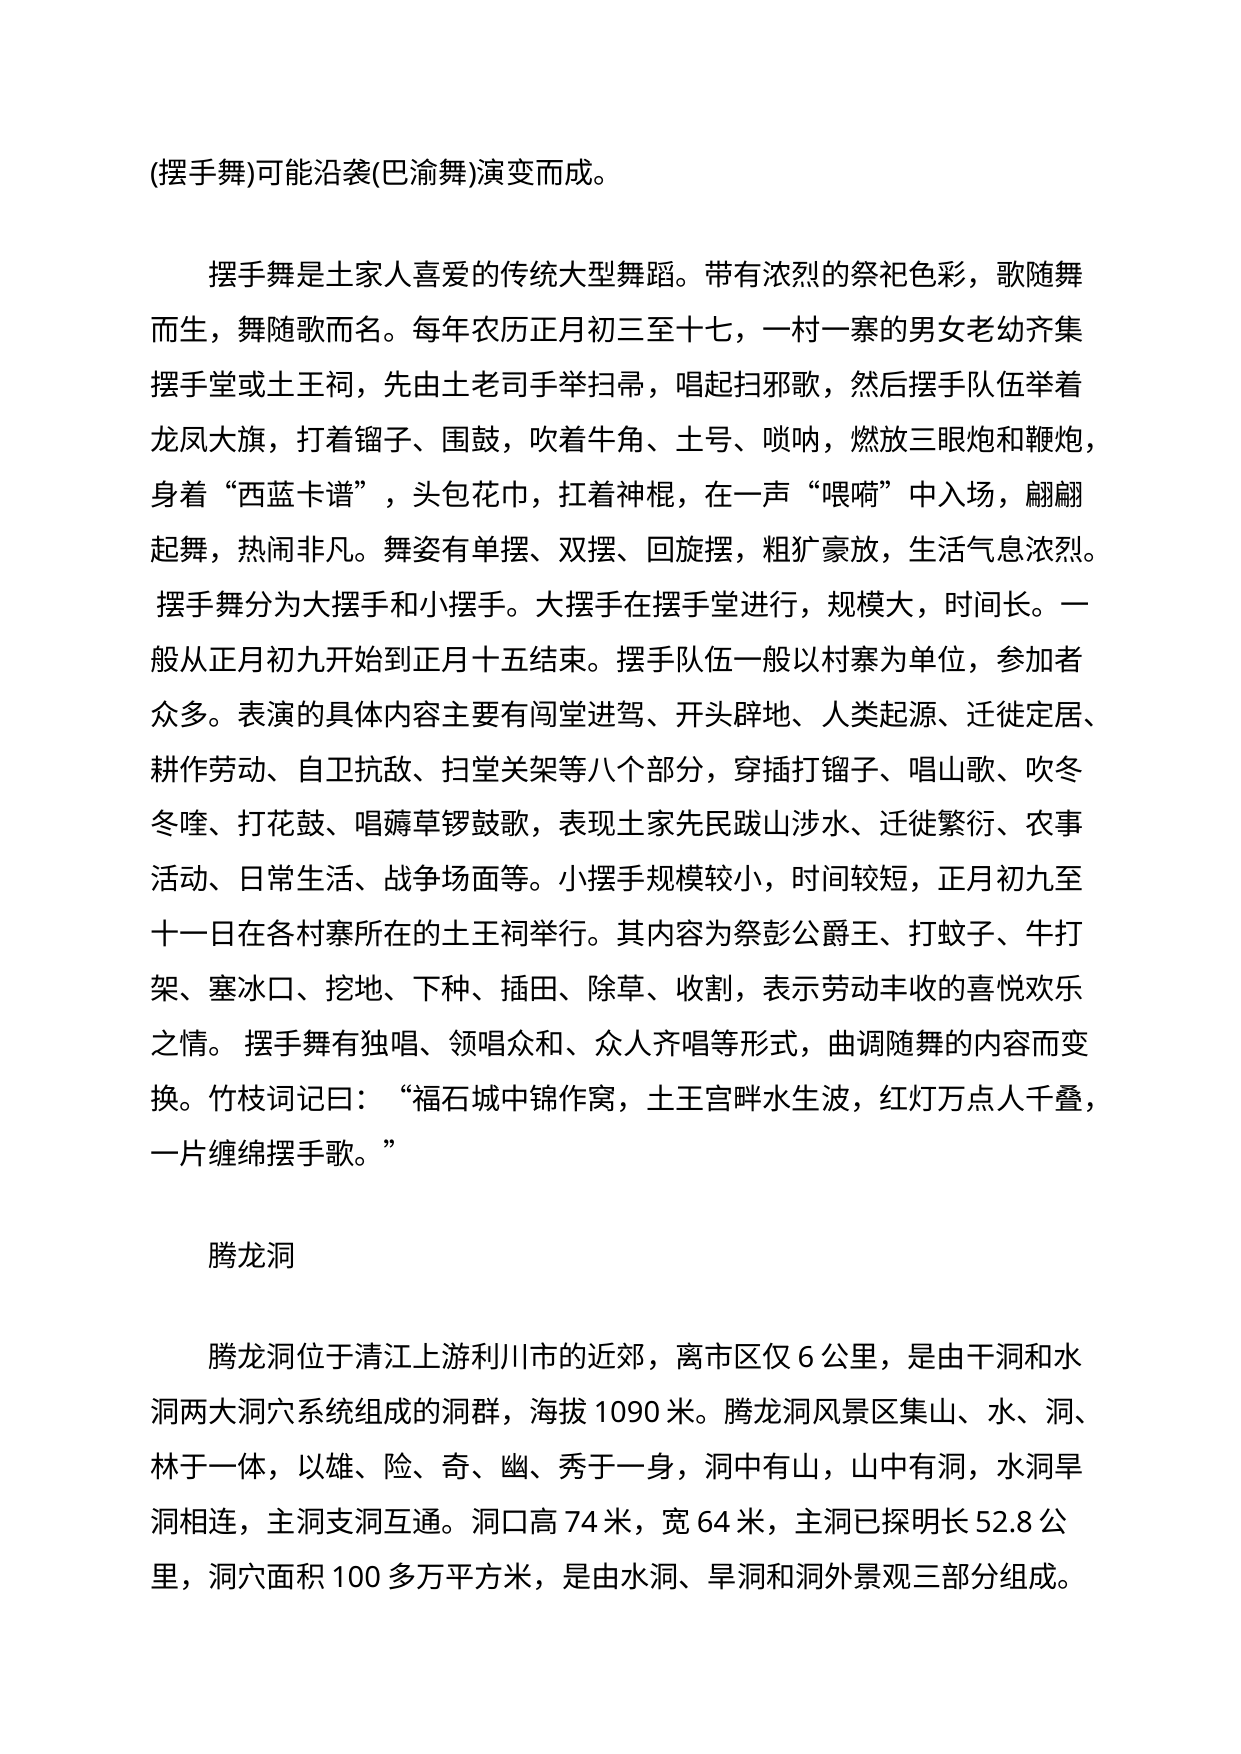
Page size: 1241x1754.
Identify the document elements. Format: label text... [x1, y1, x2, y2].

text 腾龙洞 [150, 1232, 1090, 1274]
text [150, 150, 1090, 192]
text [150, 1334, 1090, 1596]
text 摆手舞是土家人喜爱的传统大型舞蹈。带有浓烈的祭祀色彩，歌随舞而生，舞随歌而名。每年农历正月初三至十七，一村一寨的男女老幼齐集摆手堂或土王祠，先由土老司手举扫帚，唱起扫邪歌，然后摆手队伍举着龙凤大旗，打着镏子、围鼓，吹着牛角、土号、唢呐，燃放三眼炮和鞭炮，身着“西蓝卡谱”，头包花巾，扛着神棍，在一声“喂嗬”中入场，翩翩起舞，热闹非凡。舞姿有单摆、双摆、回旋摆，粗犷豪放，生活气息浓烈。 摆手舞分为大摆手和小摆手。大摆手在摆手堂进行，规模大，时间长。一般从正月初九开始到正月十五结束。摆手队伍一般以村寨为单位，参加者众多。表演的具体内容主要有闯堂进驾、开头辟地、人类起源、迁徙定居、耕作劳动、自卫抗敌、扫堂关架等八个部分，穿插打镏子、唱山歌、吹冬冬喹、打花鼓、唱薅草锣鼓歌，表现土家先民跋山涉水、迁徙繁衍、农事活动、日常生活、战争场面等。小摆手规模较小，时间较短，正月初九至十一日在各村寨所在的土王祠举行。其内容为祭彭公爵王、打蚊子、牛打架、塞冰口、挖地、下种、插田、除草、收割，表示劳动丰收的喜悦欢乐之情。 摆手舞有独唱、领唱众和、众人齐唱等形式，曲调随舞的内容而变换。竹枝词记曰：“福石城中锦作窝，土王宫畔水生波，红灯万点人千叠，一片缠绵摆手歌。” [150, 252, 1090, 1173]
